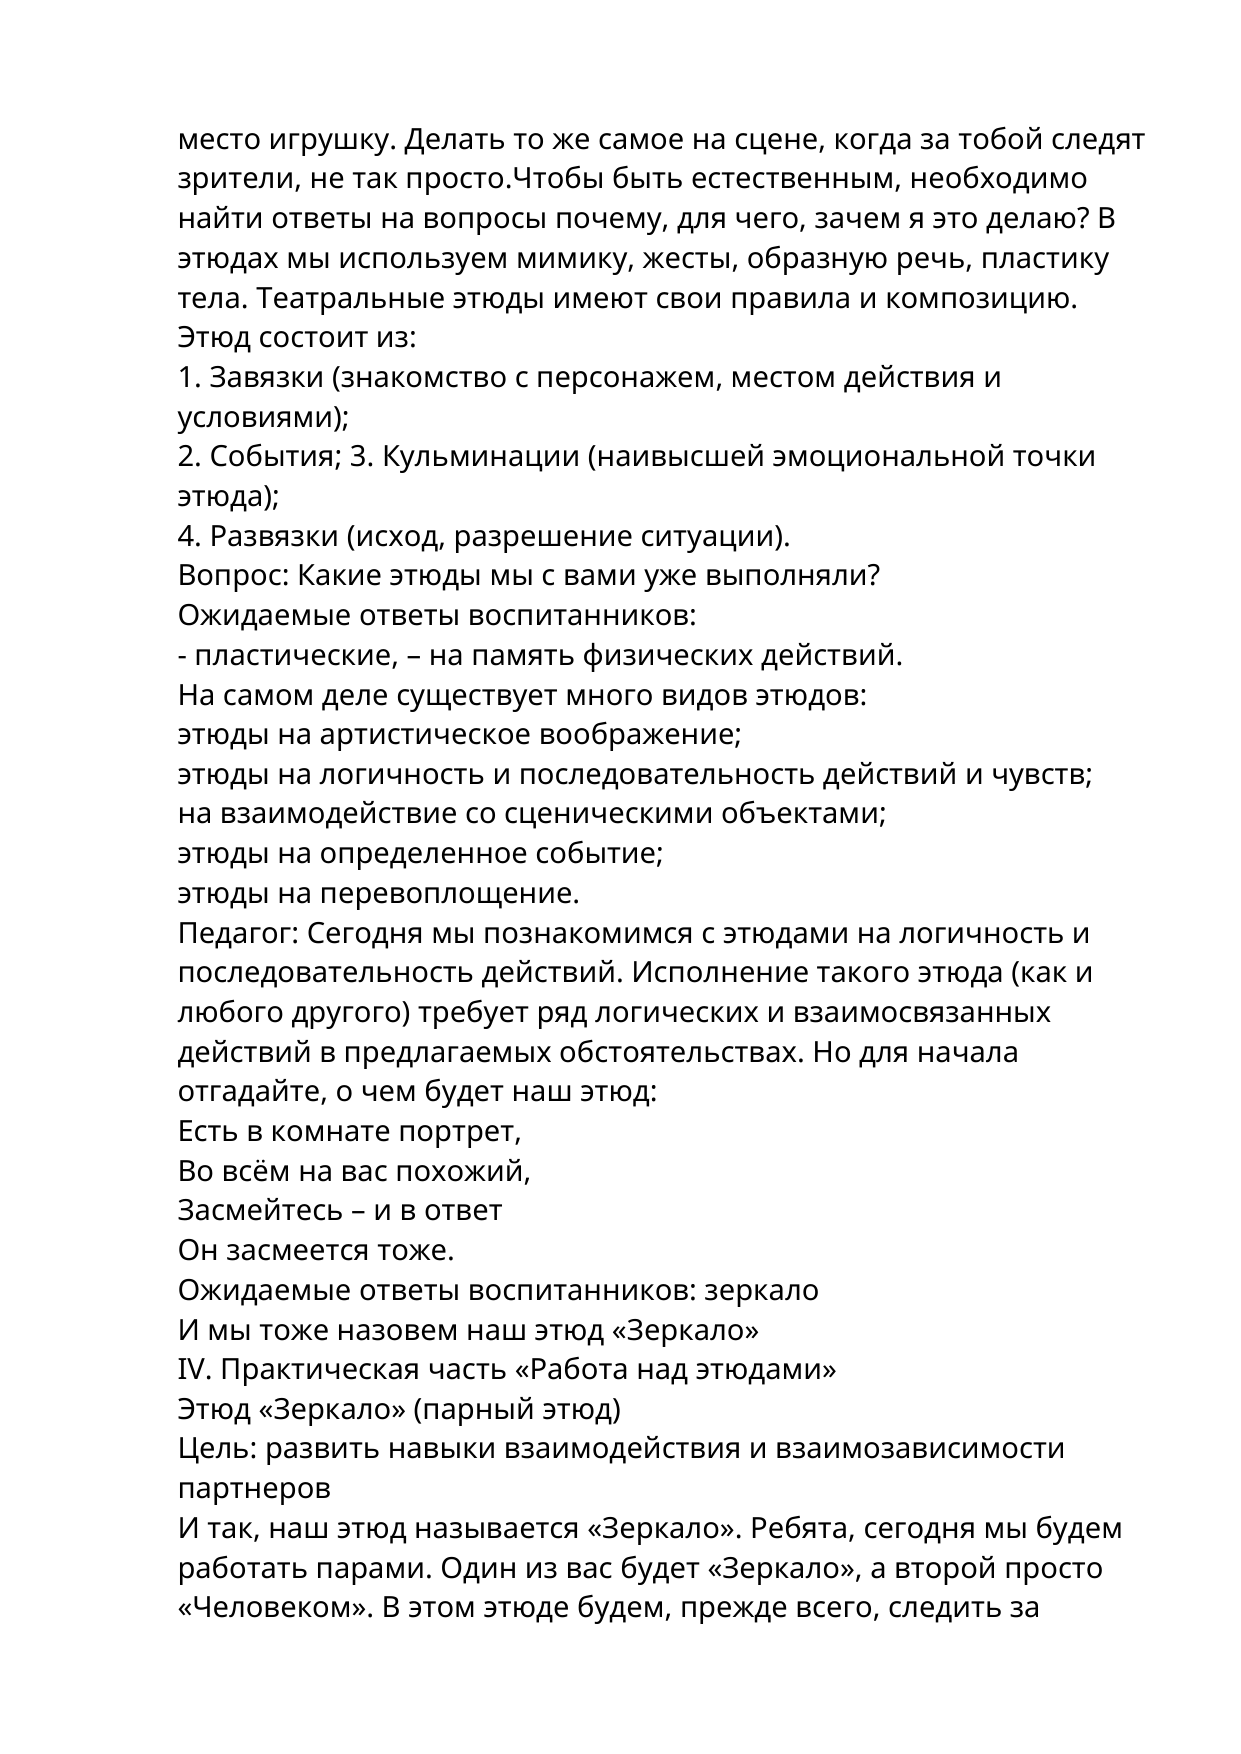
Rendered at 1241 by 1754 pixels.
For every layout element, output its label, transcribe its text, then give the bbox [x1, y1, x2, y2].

text Засмейтесь – и в ответ [177, 1190, 1152, 1229]
text 2. События; 3. Кульминации (наивысшей эмоциональной точки этюда); [177, 436, 1152, 515]
text этюды на логичность и последовательность действий и чувств; [177, 753, 1152, 793]
text Ожидаемые ответы воспитанников: зеркало [177, 1269, 1152, 1309]
text IV. Практическая часть «Работа над этюдами» [177, 1348, 1152, 1388]
text Цель: развить навыки взаимодействия и взаимозависимости партнеров [177, 1428, 1152, 1507]
text Есть в комнате портрет, [177, 1110, 1152, 1150]
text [177, 1507, 1152, 1626]
text Во всём на вас похожий, [177, 1150, 1152, 1190]
text Этюд «Зеркало» (парный этюд) [177, 1388, 1152, 1428]
text Он засмеется тоже. [177, 1229, 1152, 1269]
text этюды на определенное событие; [177, 832, 1152, 872]
text И мы тоже назовем наш этюд «Зеркало» [177, 1309, 1152, 1348]
text На самом деле существует много видов этюдов: [177, 674, 1152, 713]
text этюды на артистическое воображение; [177, 713, 1152, 753]
text 1. Завязки (знакомство с персонажем, местом действия и условиями); [177, 356, 1152, 436]
text Вопрос: Какие этюды мы с вами уже выполняли? [177, 555, 1152, 594]
text 4. Развязки (исход, разрешение ситуации). [177, 515, 1152, 555]
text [177, 118, 1152, 317]
text Ожидаемые ответы воспитанников: [177, 594, 1152, 634]
text Этюд состоит из: [177, 317, 1152, 356]
text на взаимодействие со сценическими объектами; [177, 793, 1152, 832]
text Педагог: Сегодня мы познакомимся с этюдами на логичность и последовательность действий. Исполнение такого этюда (как и любого другого) требует ряд логических и взаимосвязанных действий в предлагаемых обстоятельствах. Но для начала отгадайте, о чем будет наш этюд: [177, 912, 1152, 1110]
text - пластические, – на память физических действий. [177, 634, 1152, 674]
text этюды на перевоплощение. [177, 872, 1152, 912]
